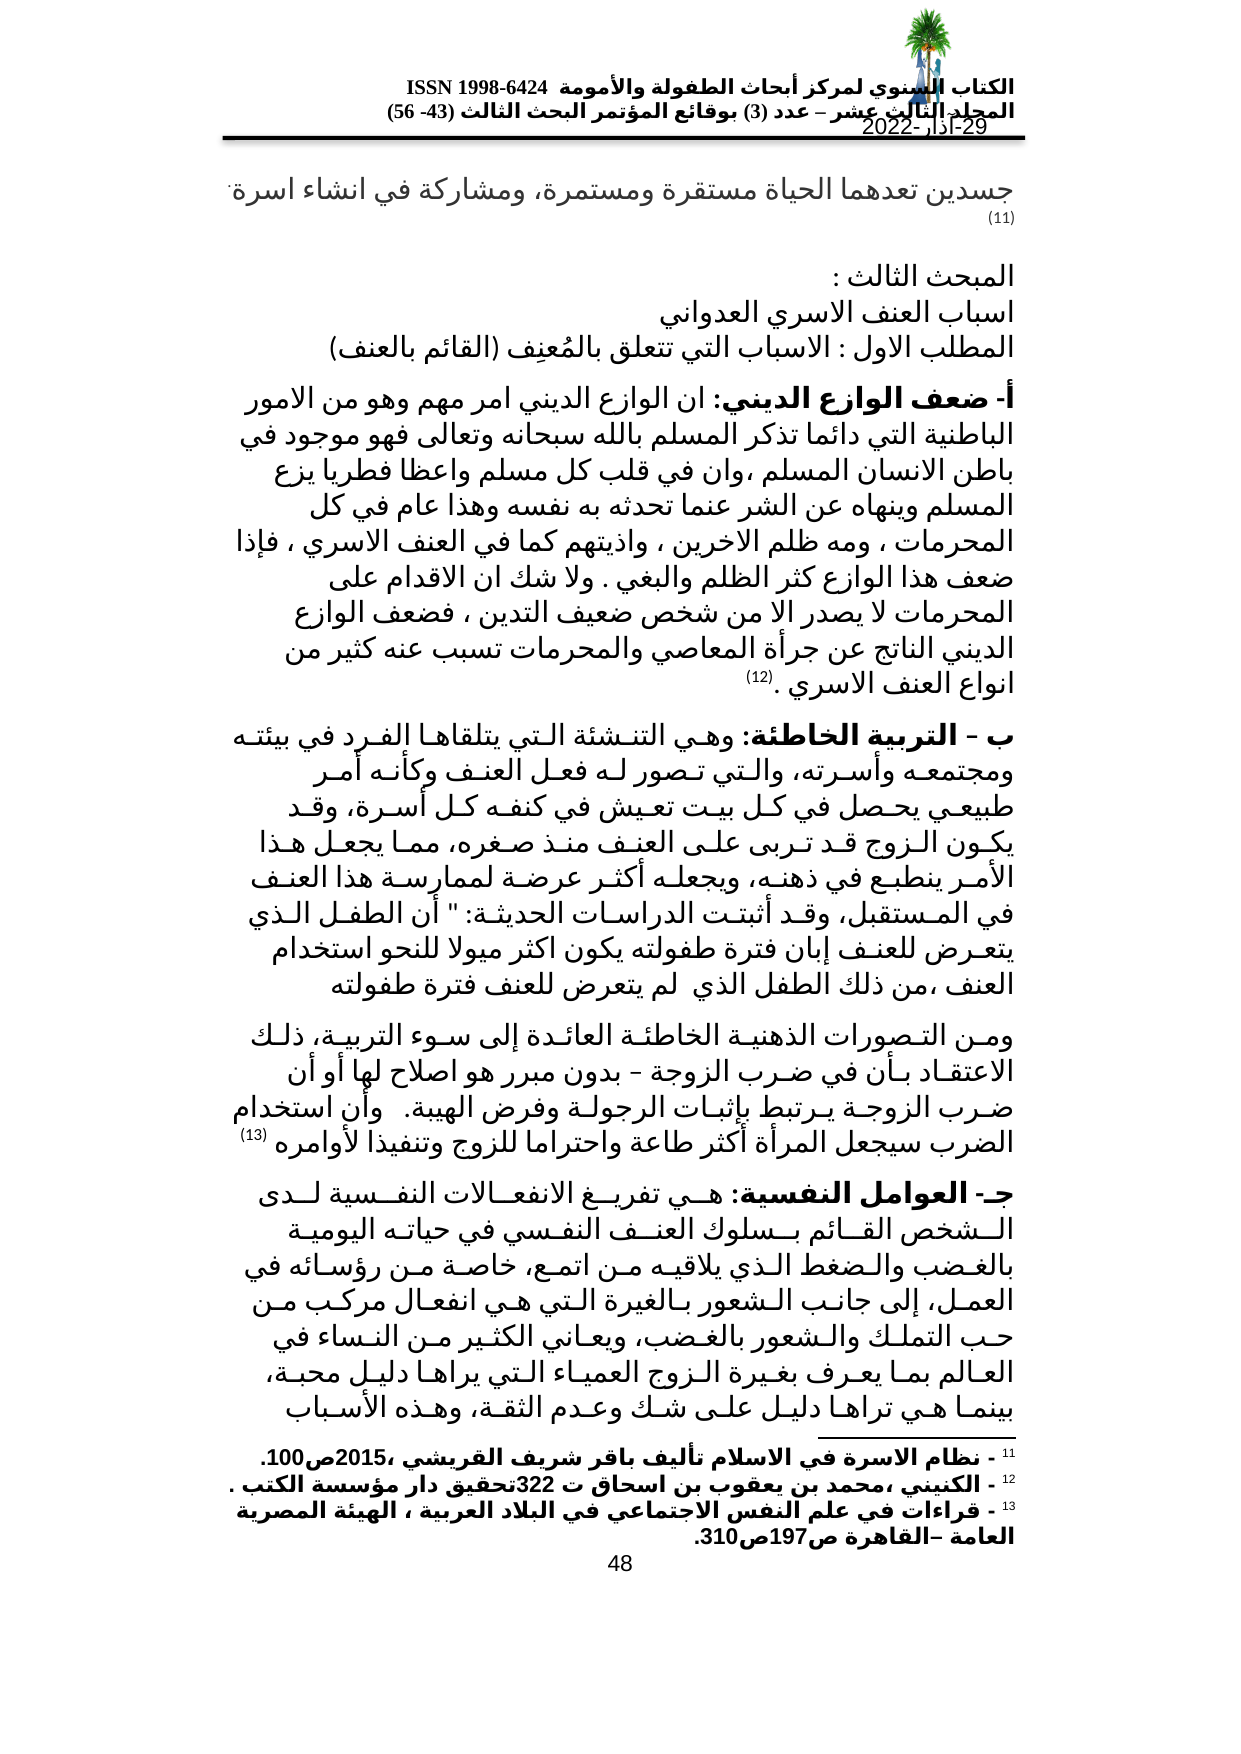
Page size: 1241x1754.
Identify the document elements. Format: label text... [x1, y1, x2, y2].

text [225, 1176, 1015, 1425]
text ومـن التـصورات الذهنيـة الخاطئـة العائـدة إلى سـوء التربيـة، ذلـك الاعتقـاد بـأن في ضـرب الزوجة – بدون مبرر هو اصلاح لها أو أن ضـرب الزوجـة يـرتبط بإثبـات الرجولـة وفرض الهيبة. وأن استخدام الضرب سيجعل المرأة أكثر طاعة واحتراما للزوج وتنفيذا لأوامره () [225, 1017, 1015, 1160]
text أ- ضعف الوازع الديني: ان الوازع الديني امر مهم وهو من الامور الباطنية التي دائما تذكر المسلم بالله سبحانه وتعالى فهو موجود في باطن الانسان المسلم ،وان في قلب كل مسلم واعظا فطريا يزع المسلم وينهاه عن الشر عنما تحدثه به نفسه وهذا عام في كل المحرمات ، ومه ظلم الاخرين ، واذيتهم كما في العنف الاسري ، فإذا ضعف هذا الوازع كثر الظلم والبغي . ولا شك ان الاقدام على المحرمات لا يصدر الا من شخص ضعيف التدين ، فضعف الوازع الديني الناتج عن جرأة المعاصي والمحرمات تسبب عنه كثير من انواع العنف الاسري .() [225, 381, 1015, 701]
text المبحث الثالث : [225, 258, 1015, 294]
text اسباب العنف الاسري العدواني [225, 294, 1015, 329]
text ب – التربية الخاطئة: وهـي التنـشئة الـتي يتلقاهـا الفـرد في بيئتـه ومجتمعـه وأسـرته، والـتي تـصور لـه فعـل العنـف وكأنـه أمـر طبيعـي يحـصل في كـل بيـت تعـيش في كنفـه كـل أسـرة، وقـد يكـون الـزوج قـد تـربى علـى العنـف منـذ صـغره، ممـا يجعـل هـذا الأمـر ينطبـع في ذهنـه، ويجعلـه أكثـر عرضـة لممارسـة هذا العنـف في المـستقبل، وقـد أثبتـت الدراسـات الحديثـة: " أن الطفـل الـذي يتعـرض للعنـف إبان فترة طفولته يكون اكثر ميولا للنحو استخدام العنف ،من ذلك الطفل الذي لم يتعرض للعنف فترة طفولته [225, 717, 1015, 1002]
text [225, 171, 1015, 242]
text المطلب الاول : الاسباب التي تتعلق بالمُعنِف (القائم بالعنف) [225, 329, 1015, 365]
picture [862, 0, 991, 118]
